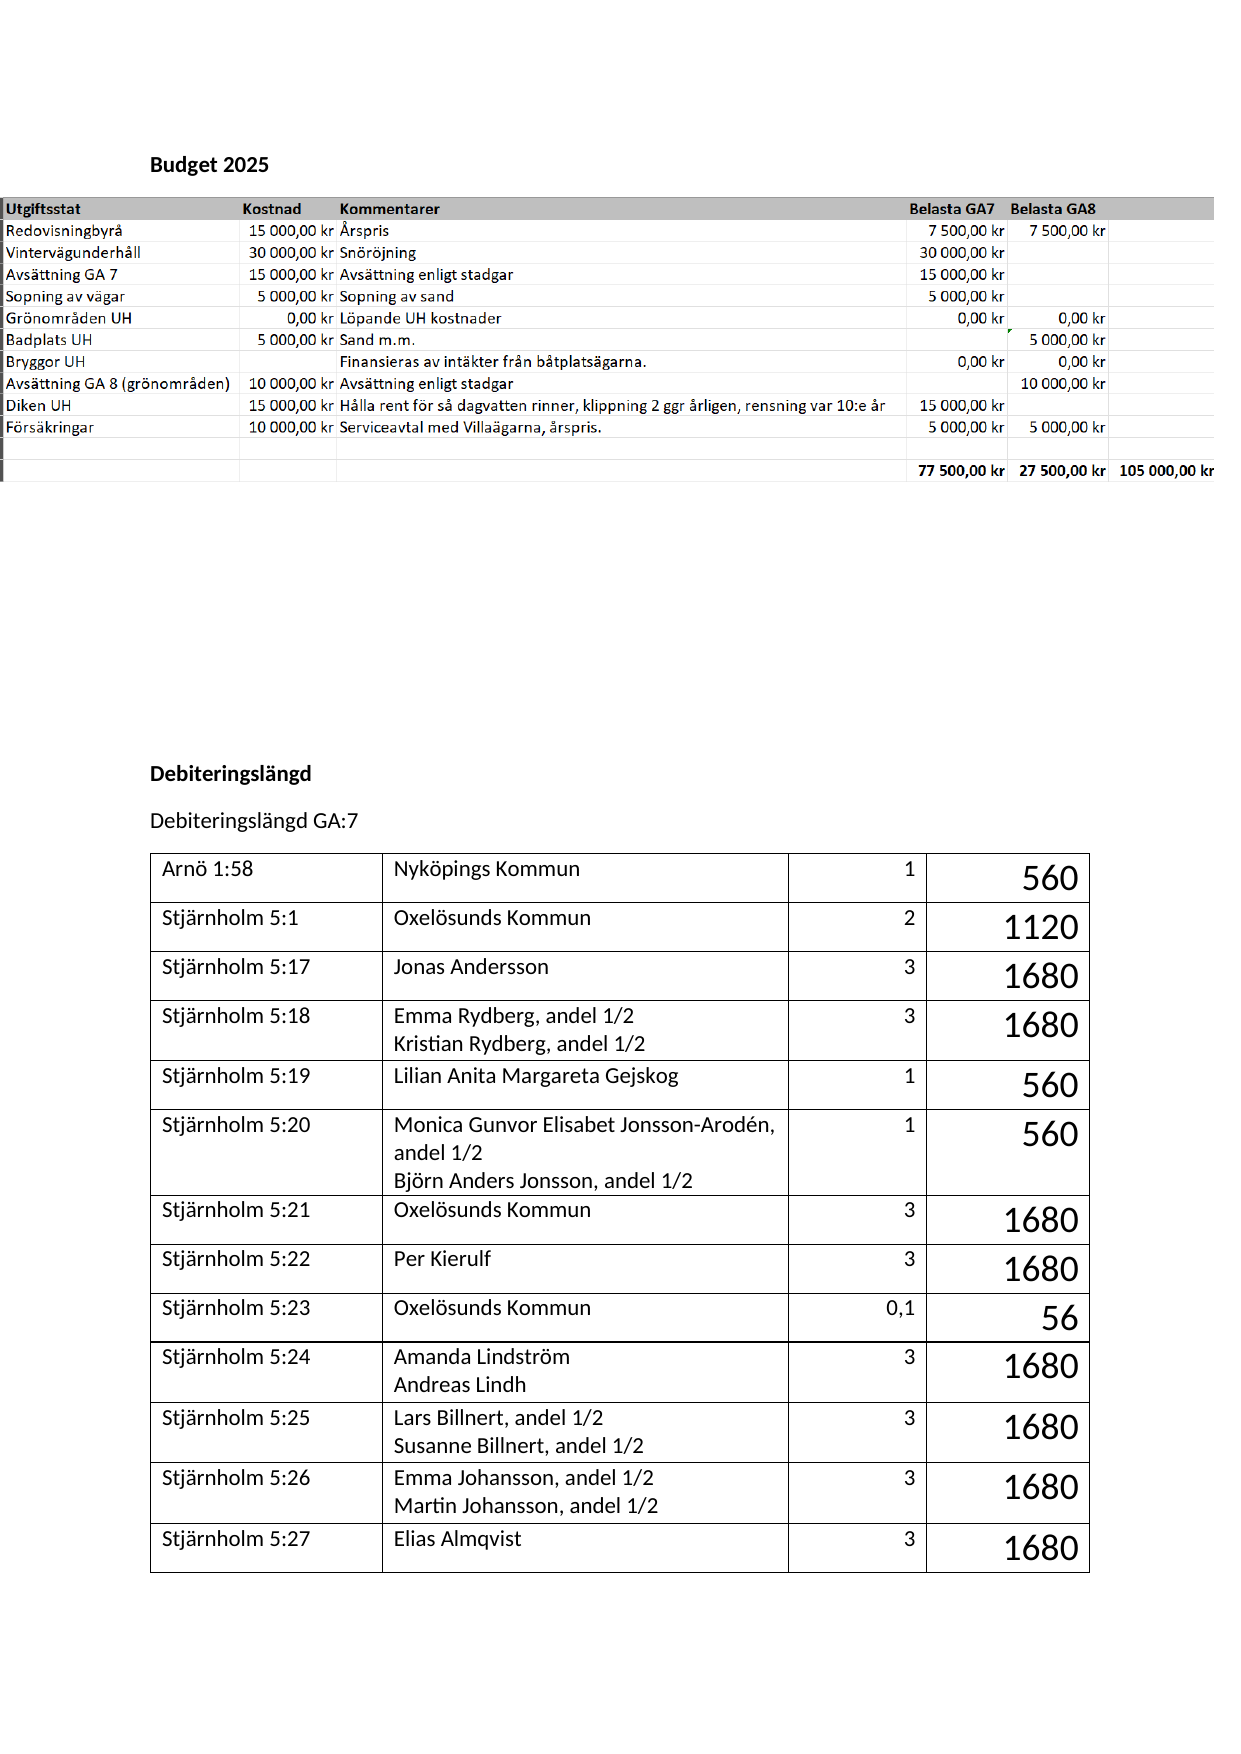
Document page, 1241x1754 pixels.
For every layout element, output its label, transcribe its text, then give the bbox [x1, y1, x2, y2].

table_cell Stjärnholm 5:19 [151, 1061, 382, 1109]
table_header Arnö 1:58 [151, 854, 382, 902]
table_cell Stjärnholm 5:22 [151, 1245, 382, 1292]
table_cell 1680 [927, 1403, 1089, 1462]
table_cell Oxelösunds Kommun [383, 1196, 788, 1243]
table_cell Amanda Lindström Andreas Lindh [383, 1343, 788, 1402]
picture [0, 197, 1214, 482]
table_cell Lars Billnert, andel 1/2 Susanne Billnert, andel 1/2 [383, 1403, 788, 1462]
table_cell Oxelösunds Kommun [383, 1294, 788, 1341]
table_cell Jonas Andersson [383, 952, 788, 1000]
table_header 1 [789, 854, 926, 902]
table_cell Stjärnholm 5:20 [151, 1110, 382, 1194]
table_cell 1680 [927, 1343, 1089, 1402]
table_cell 3 [789, 1196, 926, 1243]
table_cell 1680 [927, 1245, 1089, 1292]
table_cell Emma Johansson, andel 1/2 Martin Johansson, andel 1/2 [383, 1463, 788, 1523]
table_cell Stjärnholm 5:26 [151, 1463, 382, 1523]
table_cell 3 [789, 952, 926, 1000]
table_cell Stjärnholm 5:21 [151, 1196, 382, 1243]
table_cell 2 [789, 903, 926, 951]
table_cell 1680 [927, 952, 1089, 1000]
table_cell 3 [789, 1403, 926, 1462]
table_cell 3 [789, 1245, 926, 1292]
table_cell Stjärnholm 5:25 [151, 1403, 382, 1462]
table_cell 1680 [927, 1196, 1089, 1243]
table_cell 560 [927, 1110, 1089, 1194]
table_cell 3 [789, 1001, 926, 1060]
table_cell Emma Rydberg, andel 1/2 Kristian Rydberg, andel 1/2 [383, 1001, 788, 1060]
table_cell 1 [789, 1110, 926, 1194]
text Budget 2025 [150, 150, 1090, 178]
table_cell Stjärnholm 5:17 [151, 952, 382, 1000]
table_cell 1680 [927, 1001, 1089, 1060]
table_cell 3 [789, 1524, 926, 1572]
table_cell Monica Gunvor Elisabet Jonsson-Arodén, andel 1/2 Björn Anders Jonsson, andel 1/2 [383, 1110, 788, 1194]
table_cell 1680 [927, 1524, 1089, 1572]
table_cell Elias Almqvist [383, 1524, 788, 1572]
table_cell 1120 [927, 903, 1089, 951]
table_cell Stjärnholm 5:27 [151, 1524, 382, 1572]
table_cell Stjärnholm 5:1 [151, 903, 382, 951]
table_cell Stjärnholm 5:24 [151, 1343, 382, 1402]
table_cell 560 [927, 1061, 1089, 1109]
table_cell Lilian Anita Margareta Gejskog [383, 1061, 788, 1109]
table_cell 3 [789, 1463, 926, 1523]
table_cell Per Kierulf [383, 1245, 788, 1292]
table_cell Stjärnholm 5:23 [151, 1294, 382, 1341]
table_header Nyköpings Kommun [383, 854, 788, 902]
table_cell 3 [789, 1343, 926, 1402]
table_cell 0,1 [789, 1294, 926, 1341]
table_cell 1 [789, 1061, 926, 1109]
text Debiteringslängd GA:7 [150, 806, 1090, 834]
table_cell Oxelösunds Kommun [383, 903, 788, 951]
table_cell 1680 [927, 1463, 1089, 1523]
text Debiteringslängd [150, 759, 1090, 787]
table_cell Stjärnholm 5:18 [151, 1001, 382, 1060]
table_header 560 [927, 854, 1089, 902]
table_cell 56 [927, 1294, 1089, 1341]
